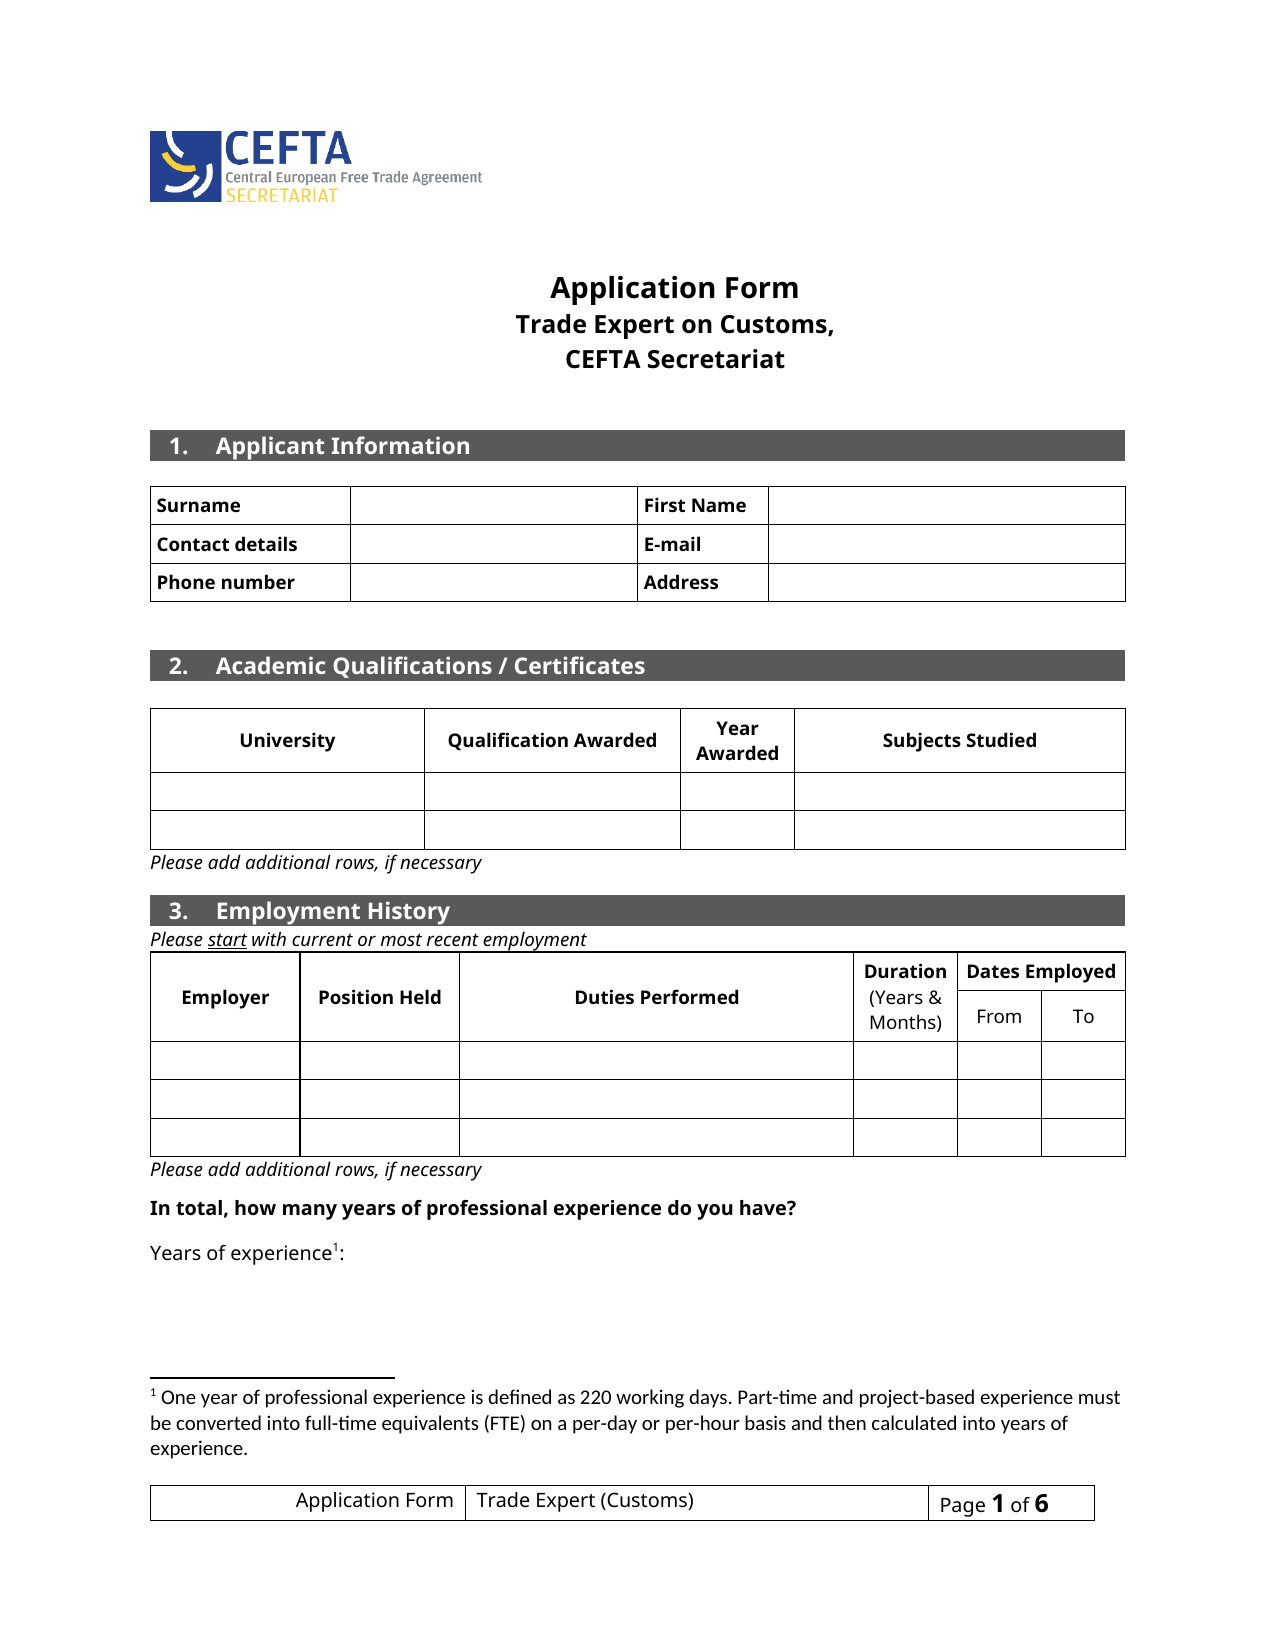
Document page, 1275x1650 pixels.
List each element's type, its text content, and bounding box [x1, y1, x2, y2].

table_header Year Awarded [681, 709, 794, 772]
text Please add additional rows, if necessary [150, 850, 1125, 874]
table_cell [958, 1080, 1041, 1118]
table_cell [795, 773, 1125, 810]
text In total, how many years of professional experience do you have? [150, 1194, 1125, 1221]
table_cell From [958, 991, 1041, 1041]
table_cell [460, 1042, 853, 1079]
table_header Subjects Studied [795, 709, 1125, 772]
table_cell [351, 564, 637, 601]
picture [150, 131, 483, 202]
table_cell [854, 1080, 957, 1118]
table_cell [1042, 1119, 1125, 1156]
table_header First Name [638, 487, 768, 524]
subtitle Applicant Information [150, 430, 1125, 461]
table_header Surname [151, 487, 350, 524]
table_header Duties Performed [460, 953, 853, 1041]
table_cell [854, 1119, 957, 1156]
table_cell [958, 1042, 1041, 1079]
table_header University [151, 709, 424, 772]
table_cell [301, 1080, 459, 1118]
table_cell [460, 1119, 853, 1156]
list Application Form [225, 267, 1125, 307]
table_cell [151, 1042, 299, 1079]
table_header [351, 487, 637, 524]
table_cell [151, 811, 424, 849]
table_cell Address [638, 564, 768, 601]
table_cell [151, 773, 424, 810]
table_cell [301, 1119, 459, 1156]
table_header Duration (Years & Months) [854, 953, 957, 1041]
table_cell [151, 1080, 299, 1118]
table_header Qualification Awarded [425, 709, 680, 772]
list CEFTA Secretariat [225, 341, 1125, 375]
table_cell [460, 1080, 853, 1118]
table_cell [301, 1042, 459, 1079]
text Years of experience: [150, 1239, 1125, 1266]
table_header Position Held [301, 953, 459, 1041]
table_cell [351, 525, 637, 562]
table_cell [151, 1119, 299, 1156]
table_cell [769, 564, 1125, 601]
table_cell [425, 811, 680, 849]
table_cell [681, 773, 794, 810]
text Please add additional rows, if necessary [150, 1157, 1125, 1181]
table_cell [769, 525, 1125, 562]
table_header Employer [151, 953, 299, 1041]
list Trade Expert on Customs, [225, 307, 1125, 341]
table_cell E-mail [638, 525, 768, 562]
table_cell [1042, 1042, 1125, 1079]
text Please start with current or most recent employment [150, 926, 1125, 951]
table_header [769, 487, 1125, 524]
subtitle Academic Qualifications / Certificates [150, 650, 1125, 681]
table_cell Contact details [151, 525, 350, 562]
subtitle Employment History [150, 895, 1125, 926]
table_cell To [1042, 991, 1125, 1041]
table_cell [681, 811, 794, 849]
table_cell [425, 773, 680, 810]
table_cell [958, 1119, 1041, 1156]
table_header Dates Employed [958, 953, 1125, 990]
table_cell [854, 1042, 957, 1079]
table_cell [1042, 1080, 1125, 1118]
table_cell [795, 811, 1125, 849]
table_cell Phone number [151, 564, 350, 601]
